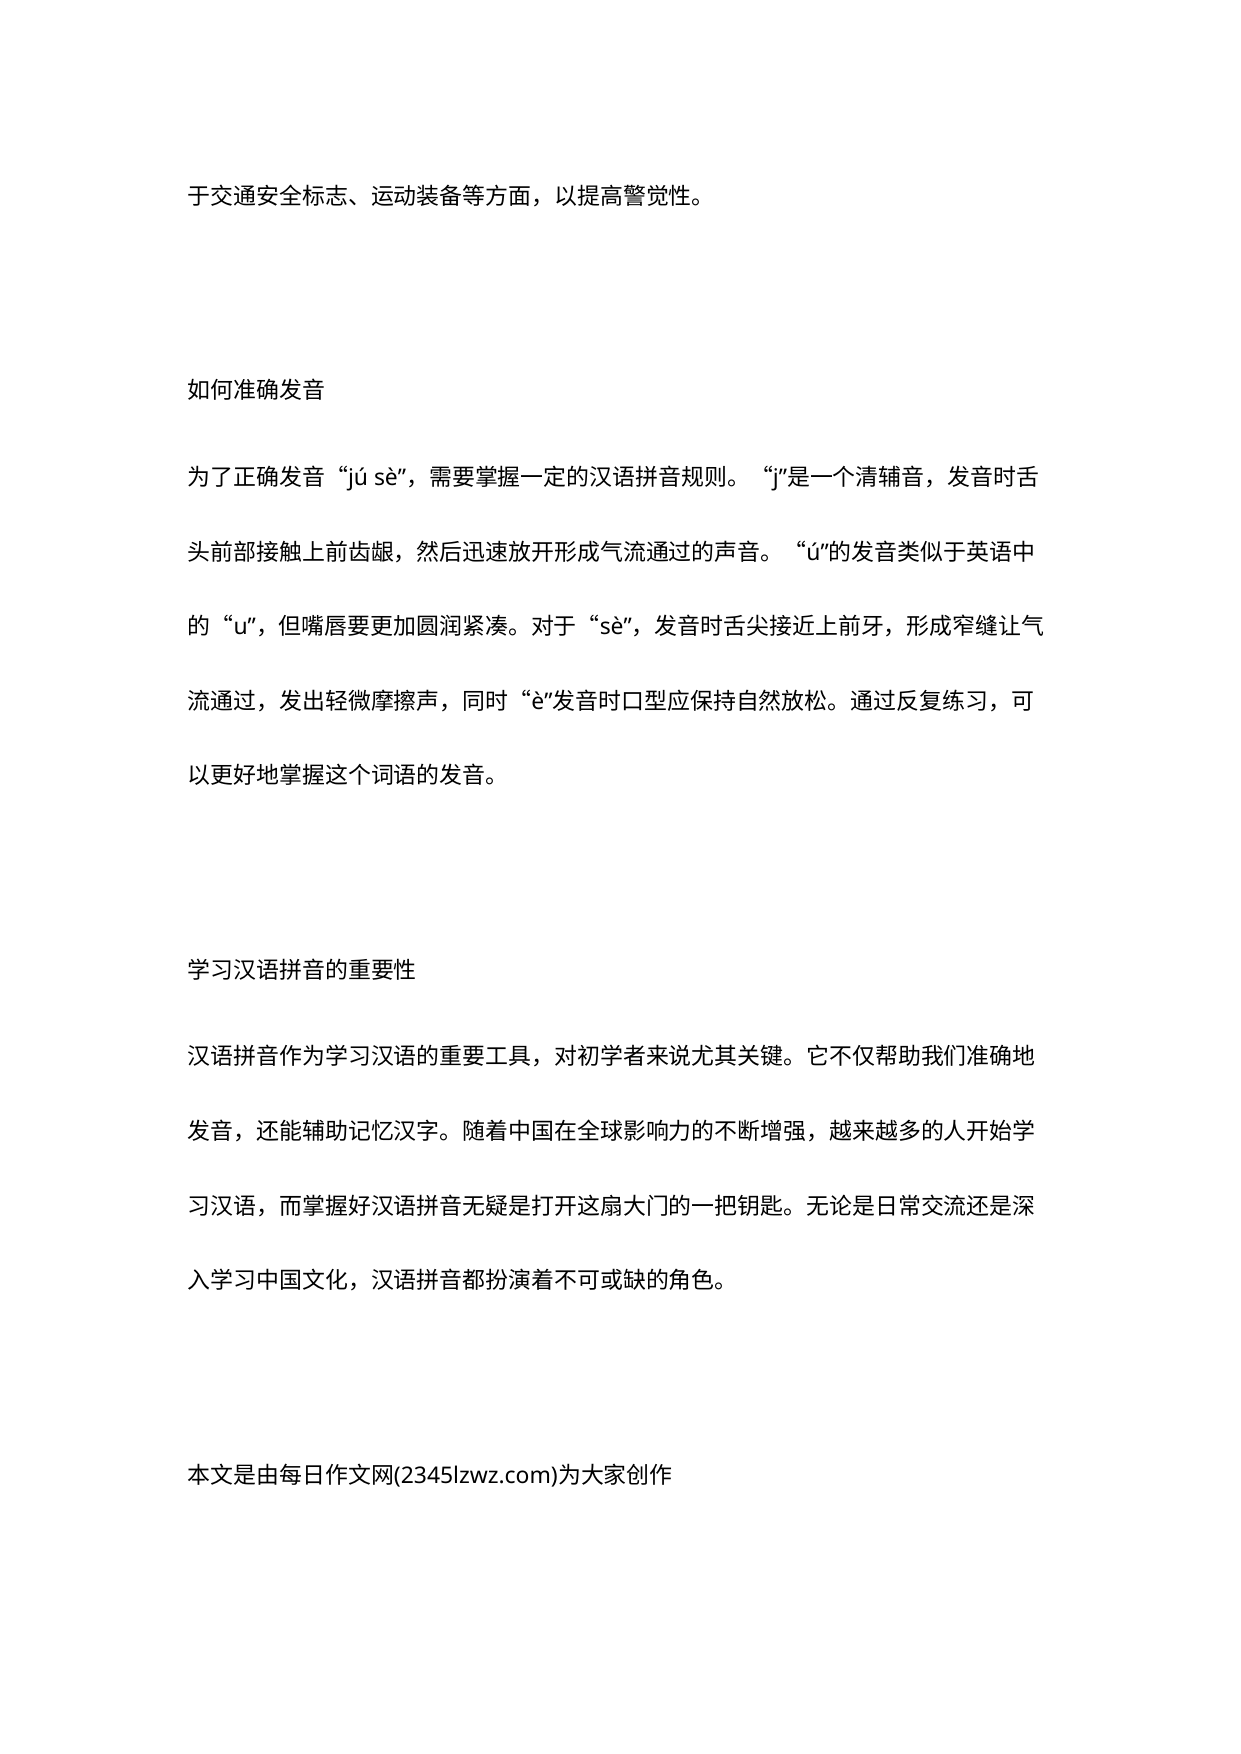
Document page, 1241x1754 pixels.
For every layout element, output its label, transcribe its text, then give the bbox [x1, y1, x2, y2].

text 本文是由每日作文网(2345lzwz.com)为大家创作 [187, 1441, 1053, 1506]
text 汉语拼音作为学习汉语的重要工具，对初学者来说尤其关键。它不仅帮助我们准确地发音，还能辅助记忆汉字。随着中国在全球影响力的不断增强，越来越多的人开始学习汉语，而掌握好汉语拼音无疑是打开这扇大门的一把钥匙。无论是日常交流还是深入学习中国文化，汉语拼音都扮演着不可或缺的角色。 [187, 1022, 1053, 1311]
text 为了正确发音“jú sè”，需要掌握一定的汉语拼音规则。“j”是一个清辅音，发音时舌头前部接触上前齿龈，然后迅速放开形成气流通过的声音。“ú”的发音类似于英语中的“u”，但嘴唇要更加圆润紧凑。对于“sè”，发音时舌尖接近上前牙，形成窄缝让气流通过，发出轻微摩擦声，同时“è”发音时口型应保持自然放松。通过反复练习，可以更好地掌握这个词语的发音。 [187, 443, 1053, 807]
text 如何准确发音 [187, 356, 1053, 421]
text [187, 162, 1053, 227]
text 学习汉语拼音的重要性 [187, 936, 1053, 1001]
